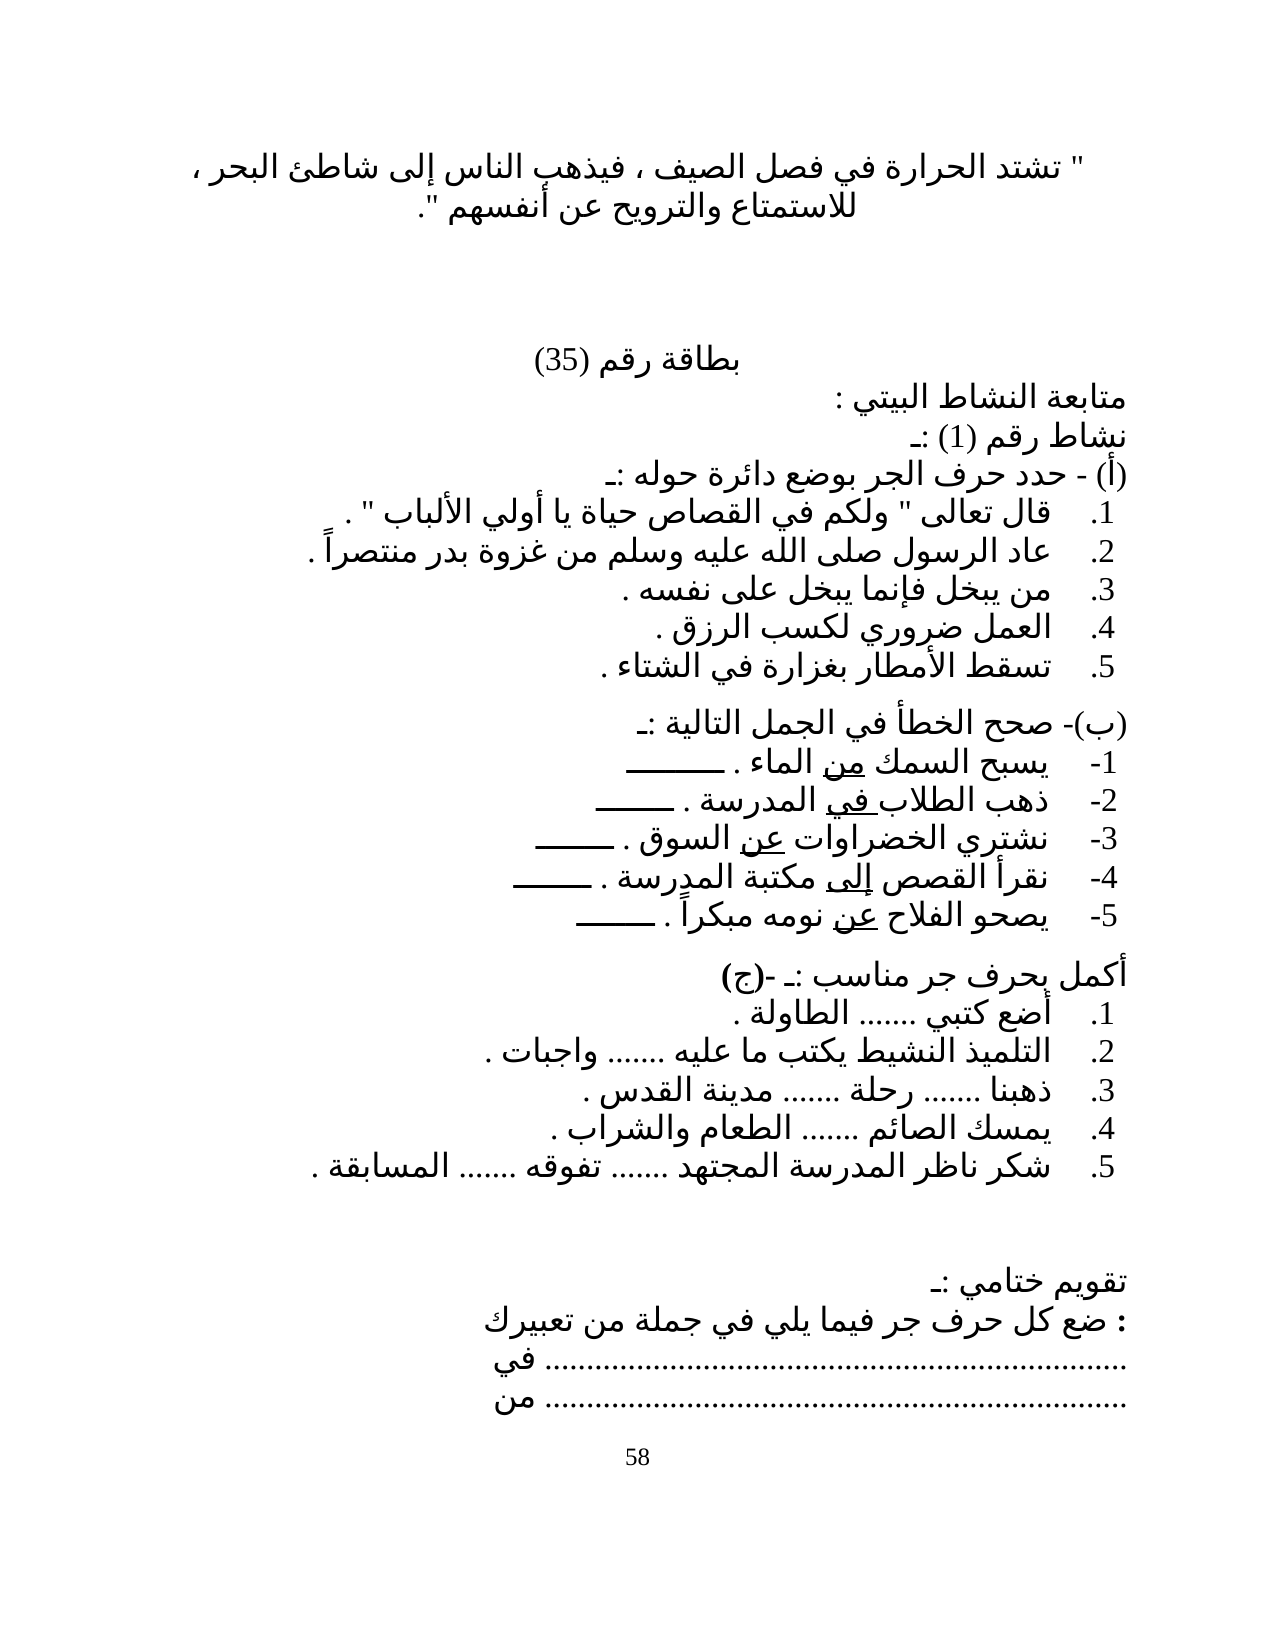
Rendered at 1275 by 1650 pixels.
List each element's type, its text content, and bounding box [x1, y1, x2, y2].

text (أ) - حدد حرف الجر بوضع دائرة حوله :ـ [148, 454, 1127, 493]
list شكر ناظر المدرسة المجتهد ....... تفوقه ....... المسابقة . [148, 1147, 1090, 1185]
text متابعة النشاط البيتي : [148, 378, 1127, 416]
list ذهب الطلاب في المدرسة . ــــــــ [148, 780, 1090, 818]
list التلميذ النشيط يكتب ما عليه ....... واجبات . [148, 1032, 1090, 1070]
text بطاقة رقم (35) [148, 339, 1127, 378]
list يمسك الصائم ....... الطعام والشراب . [148, 1108, 1090, 1147]
text من ...................................................................... [185, 1377, 1127, 1415]
text تقويم ختامي :ـ [185, 1262, 1127, 1300]
list قال تعالى " ولكم في القصاص حياة يا أولي الألباب " . [148, 493, 1090, 531]
list نقرأ القصص إلى مكتبة المدرسة . ــــــــ [148, 857, 1090, 895]
text ضع كل حرف جر فيما يلي في جملة من تعبيرك : [185, 1300, 1127, 1338]
list نشتري الخضراوات عن السوق . ــــــــ [148, 818, 1090, 857]
text " تشتد الحرارة في فصل الصيف ، فيذهب الناس إلى شاطئ البحر ، للاستمتاع والترويح عن أنفسهم ". [148, 148, 1127, 224]
text (ب)- صحح الخطأ في الجمل التالية :ـ [148, 703, 1127, 742]
text (ج)- أكمل بحرف جر مناسب :ـ [148, 955, 1127, 993]
text نشاط رقم (1) :ـ [148, 416, 1127, 454]
list العمل ضروري لكسب الرزق . [148, 608, 1090, 646]
list أضع كتبي ....... الطاولة . [148, 993, 1090, 1032]
list ذهبنا ....... رحلة ....... مدينة القدس . [148, 1070, 1090, 1108]
list يصحو الفلاح عن نومه مبكراً . ــــــــ [148, 895, 1090, 933]
list عاد الرسول صلى الله عليه وسلم من غزوة بدر منتصراً . [148, 531, 1090, 569]
list تسقط الأمطار بغزارة في الشتاء . [148, 646, 1090, 684]
text في ...................................................................... [185, 1338, 1127, 1377]
list يسبح السمك من الماء . ــــــــــ [148, 742, 1090, 780]
list من يبخل فإنما يبخل على نفسه . [148, 569, 1090, 608]
